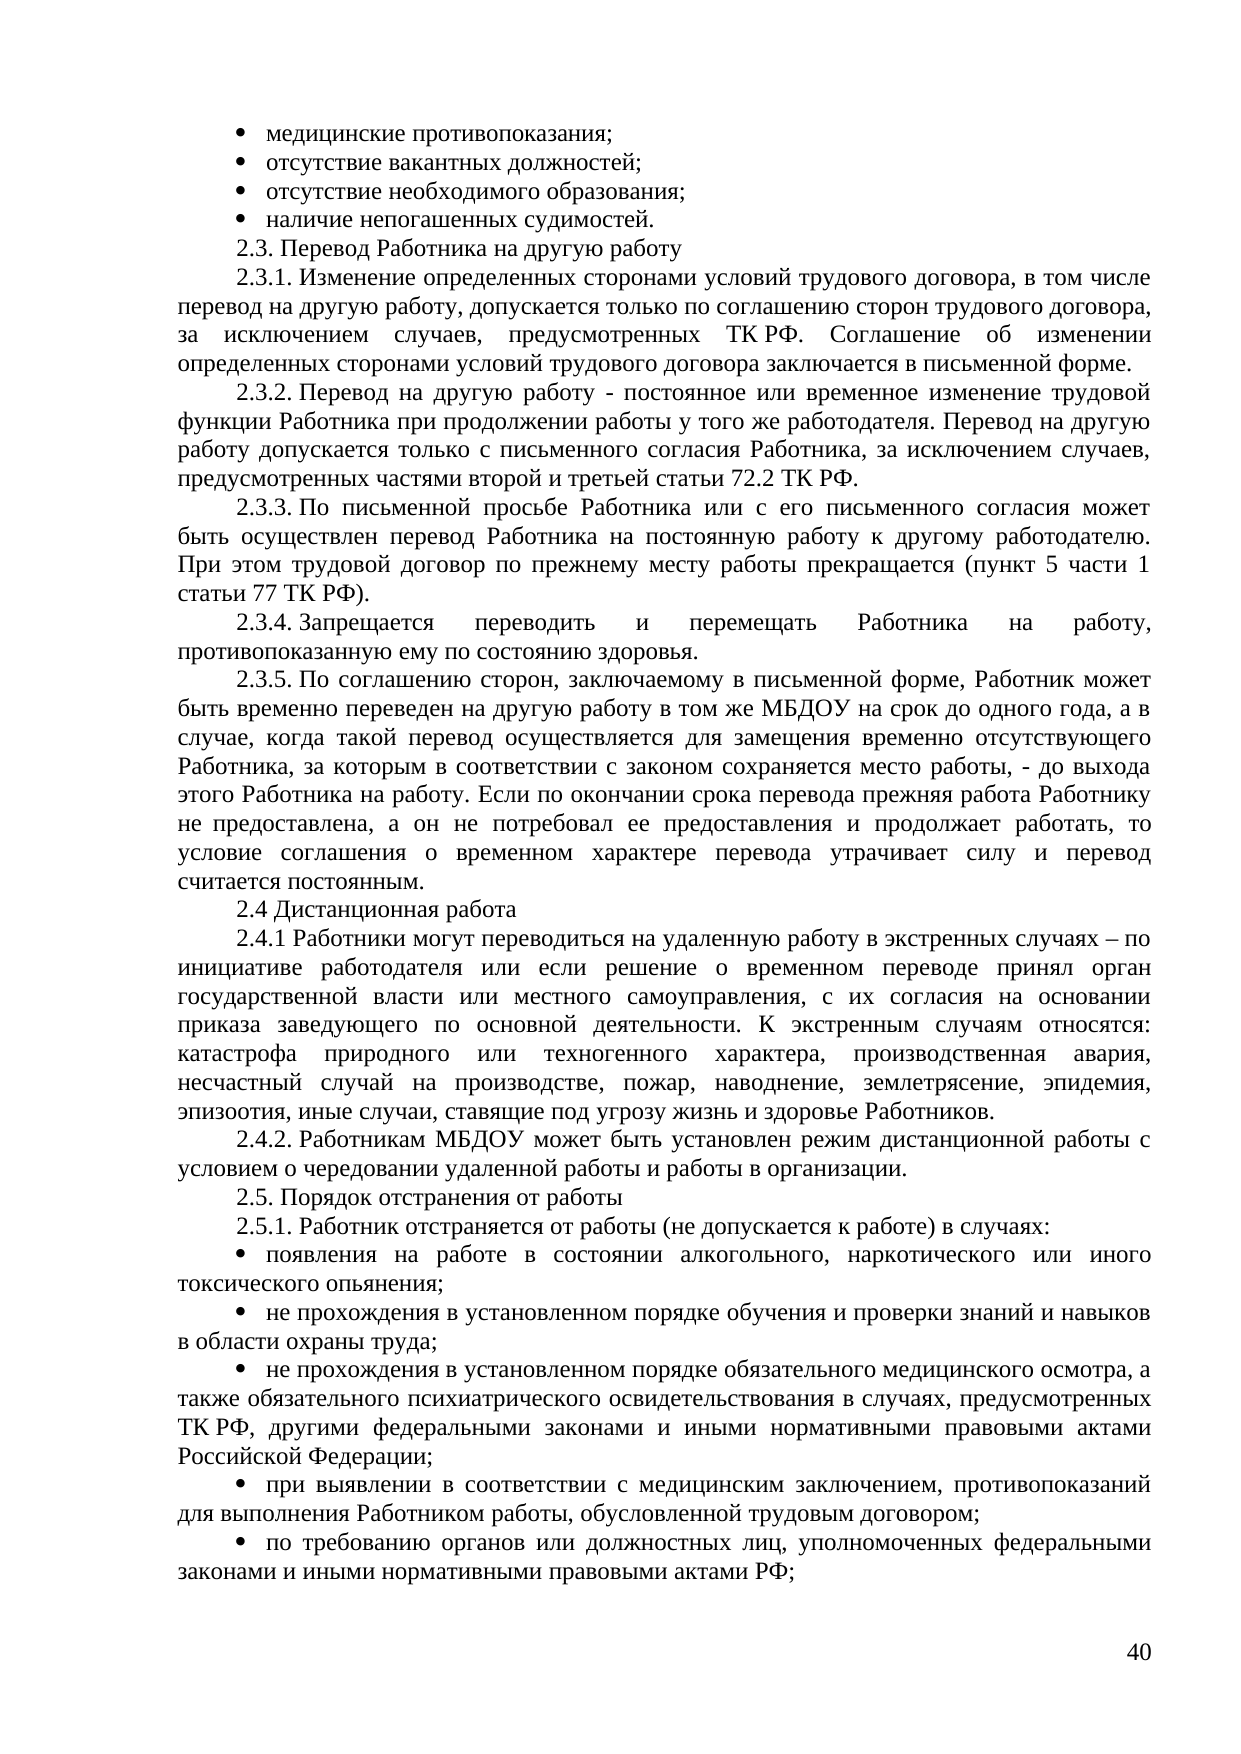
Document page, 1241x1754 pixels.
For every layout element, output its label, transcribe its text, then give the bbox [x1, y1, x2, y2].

text 2.5. Порядок отстранения от работы [177, 1182, 1152, 1211]
text 2.5.1. Работник отстраняется от работы (не допускается к работе) в случаях: [177, 1211, 1152, 1239]
list отсутствие необходимого образования; [177, 176, 1152, 204]
list медицинские противопоказания; [177, 118, 1152, 147]
list наличие непогашенных судимостей. [177, 204, 1152, 233]
list отсутствие вакантных должностей; [177, 147, 1152, 176]
text 2.3.5. По соглашению сторон, заключаемому в письменной форме, Работник может быть временно переведен на другую работу в том же МБДОУ на срок до одного года, а в случае, когда такой перевод осуществляется для замещения временно отсутствующего Работника, за которым в соответствии с законом сохраняется место работы, - до выхода этого Работника на работу. Если по окончании срока перевода прежняя работа Работнику не предоставлена, а он не потребовал ее предоставления и продолжает работать, то условие соглашения о временном характере перевода утрачивает силу и перевод считается постоянным. [177, 664, 1152, 894]
text 2.3.2. Перевод на другую работу - постоянное или временное изменение трудовой функции Работника при продолжении работы у того же работодателя. Перевод на другую работу допускается только с письменного согласия Работника, за исключением случаев, предусмотренных частями второй и третьей статьи 72.2 ТК РФ. [177, 377, 1152, 492]
list не прохождения в установленном порядке обязательного медицинского осмотра, а также обязательного психиатрического освидетельствования в случаях, предусмотренных ТК РФ, другими федеральными законами и иными нормативными правовыми актами Российской Федерации; [177, 1354, 1152, 1469]
list не прохождения в установленном порядке обучения и проверки знаний и навыков в области охраны труда; [177, 1297, 1152, 1354]
text 2.3.3. По письменной просьбе Работника или с его письменного согласия может быть осуществлен перевод Работника на постоянную работу к другому работодателю. При этом трудовой договор по прежнему месту работы прекращается (пункт 5 части 1 статьи 77 ТК РФ). [177, 492, 1152, 607]
text 2.3.4. Запрещается переводить и перемещать Работника на работу, противопоказанную ему по состоянию здоровья. [177, 607, 1152, 664]
text 2.3. Перевод Работника на другую работу [177, 233, 1152, 262]
list появления на работе в состоянии алкогольного, наркотического или иного токсического опьянения; [177, 1239, 1152, 1297]
list при выявлении в соответствии с медицинским заключением, противопоказаний для выполнения Работником работы, обусловленной трудовым договором; [177, 1469, 1152, 1527]
list по требованию органов или должностных лиц, уполномоченных федеральными законами и иными нормативными правовыми актами РФ; [177, 1527, 1152, 1584]
text 2.3.1. Изменение определенных сторонами условий трудового договора, в том числе перевод на другую работу, допускается только по соглашению сторон трудового договора, за исключением случаев, предусмотренных ТК РФ. Соглашение об изменении определенных сторонами условий трудового договора заключается в письменной форме. [177, 262, 1152, 377]
text 2.4.1 Работники могут переводиться на удаленную работу в экстренных случаях – по инициативе работодателя или если решение о временном переводе принял орган государственной власти или местного самоуправления, с их согласия на основании приказа заведующего по основной деятельности. К экстренным случаям относятся: катастрофа природного или техногенного характера, производственная авария, несчастный случай на производстве, пожар, наводнение, землетрясение, эпидемия, эпизоотия, иные случаи, ставящие под угрозу жизнь и здоровье Работников. [177, 923, 1152, 1124]
text 2.4.2. Работникам МБДОУ может быть установлен режим дистанционной работы с условием о чередовании удаленной работы и работы в организации. [177, 1124, 1152, 1182]
text 2.4 Дистанционная работа [177, 894, 1152, 923]
